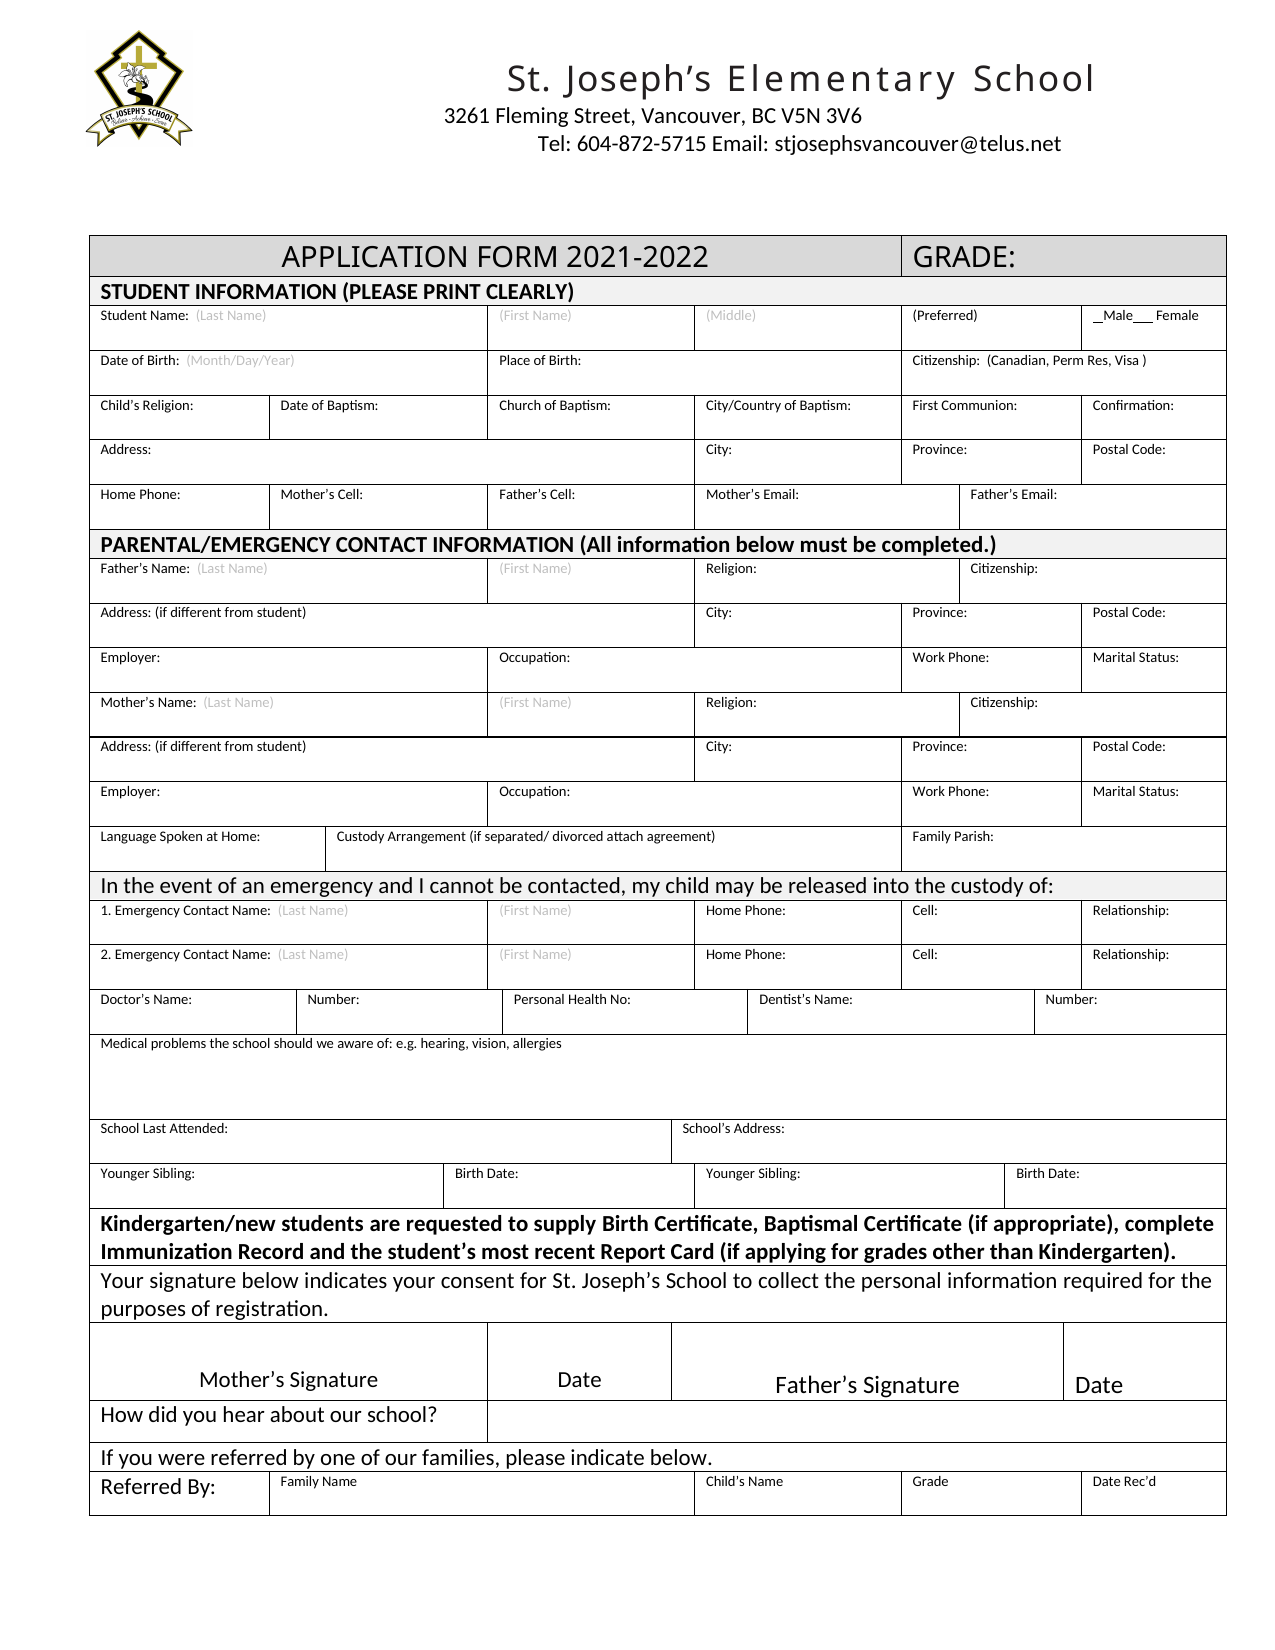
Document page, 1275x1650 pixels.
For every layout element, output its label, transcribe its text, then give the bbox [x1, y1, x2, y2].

table_cell Occupation: [488, 648, 901, 692]
table_cell (First Name) [488, 901, 694, 944]
table_cell Address: (if different from student) [90, 738, 694, 781]
table_cell Family Name [270, 1472, 694, 1515]
table_cell Citizenship: [960, 559, 1226, 602]
table_cell Child’s Name [695, 1472, 901, 1515]
table_cell Postal Code: [1082, 440, 1226, 484]
table_cell Relationship: [1082, 945, 1226, 989]
table_cell Doctor’s Name: [90, 990, 296, 1034]
table_cell Cell: [902, 901, 1081, 944]
table_cell Confirmation: [1082, 396, 1226, 439]
table_cell Mother’s Cell: [270, 485, 487, 529]
table_cell Mother’s Signature [90, 1323, 487, 1399]
table_cell Dentist’s Name: [748, 990, 1034, 1034]
table_cell Marital Status: [1082, 648, 1226, 692]
table_cell Citizenship: (Canadian, Perm Res, Visa ) [902, 351, 1226, 394]
table_cell Citizenship: [960, 693, 1226, 736]
table_cell Province: [902, 604, 1081, 647]
table_cell Younger Sibling: [90, 1164, 443, 1208]
table_cell Address: (if different from student) [90, 604, 694, 647]
table_cell Number: [1035, 990, 1226, 1034]
table_cell If you were referred by one of our families, please indicate below. [90, 1443, 1226, 1471]
table_cell Language Spoken at Home: [90, 827, 325, 871]
table_header GRADE: [902, 236, 1226, 276]
table_cell Your signature below indicates your consent for St. Joseph’s School to collect the personal information required for the purposes of registration. [90, 1266, 1226, 1322]
table_cell Birth Date: [444, 1164, 694, 1208]
table_cell Mother’s Name: (Last Name) [90, 693, 487, 736]
table_cell Student Name: (Last Name) [90, 306, 487, 350]
table_cell Employer: [90, 782, 487, 826]
table_cell Relationship: [1082, 901, 1226, 944]
table_cell Mother’s Email: [695, 485, 959, 529]
table_cell 1. Emergency Contact Name: (Last Name) [90, 901, 487, 944]
table_cell (Middle) [695, 306, 901, 350]
table_cell Date Rec’d [1082, 1472, 1226, 1515]
table_cell (First Name) [488, 559, 694, 602]
table_cell Referred By: [90, 1472, 269, 1515]
table_cell Home Phone: [695, 901, 901, 944]
table_cell (Preferred) [902, 306, 1081, 350]
table_cell Personal Health No: [503, 990, 747, 1034]
table_cell Occupation: [488, 782, 901, 826]
table_cell Place of Birth: [488, 351, 901, 394]
table_cell Province: [902, 738, 1081, 781]
table_cell City: [695, 440, 901, 484]
table_cell Family Parish: [902, 827, 1226, 871]
table_cell 2. Emergency Contact Name: (Last Name) [90, 945, 487, 989]
table_cell Father’s Cell: [488, 485, 694, 529]
picture [85, 30, 193, 147]
table_cell Child’s Religion: [90, 396, 269, 439]
table_cell PARENTAL/EMERGENCY CONTACT INFORMATION (All information below must be completed.) [90, 530, 1226, 558]
table_cell Custody Arrangement (if separated/ divorced attach agreement) [326, 827, 901, 871]
table_cell (First Name) [488, 945, 694, 989]
table_cell Postal Code: [1082, 738, 1226, 781]
table_cell Home Phone: [90, 485, 269, 529]
table_cell (First Name) [488, 306, 694, 350]
table_header APPLICATION FORM 2021-2022 [90, 236, 901, 276]
table_cell Medical problems the school should we aware of: e.g. hearing, vision, allergies [90, 1035, 1226, 1119]
table_cell In the event of an emergency and I cannot be contacted, my child may be released into the custody of: [90, 872, 1226, 899]
table_cell Home Phone: [695, 945, 901, 989]
text Tel: 604-872-5715 Email: stjosephsvancouver@telus.net [180, 129, 1228, 157]
table_cell (First Name) [488, 693, 694, 736]
table_cell Date of Baptism: [270, 396, 487, 439]
table_cell School Last Attended: [90, 1120, 671, 1163]
table_cell City/Country of Baptism: [695, 396, 901, 439]
table_cell First Communion: [902, 396, 1081, 439]
table_cell [488, 1401, 1226, 1442]
table_cell STUDENT INFORMATION (PLEASE PRINT CLEARLY) [90, 277, 1226, 305]
table_cell Work Phone: [902, 648, 1081, 692]
table_cell Younger Sibling: [695, 1164, 1004, 1208]
text 3261 Fleming Street, Vancouver, BC V5N 3V6 [260, 101, 1228, 129]
table_cell Postal Code: [1082, 604, 1226, 647]
table_cell Number: [297, 990, 502, 1034]
table_cell Work Phone: [902, 782, 1081, 826]
table_cell City: [695, 604, 901, 647]
table_cell Religion: [695, 693, 959, 736]
table_cell How did you hear about our school? [90, 1401, 487, 1442]
table_cell Date [1064, 1323, 1226, 1399]
table_cell Church of Baptism: [488, 396, 694, 439]
table_cell Father’s Name: (Last Name) [90, 559, 487, 602]
table_cell Male Female [1082, 306, 1226, 350]
text St. Joseph’s Elementary School [193, 53, 1228, 101]
table_cell Kindergarten/new students are requested to supply Birth Certificate, Baptismal Certificate (if appropriate), complete Immunization Record and the student’s most recent Report Card (if applying for grades other than Kindergarten). [90, 1209, 1226, 1265]
table_cell Father’s Signature [672, 1323, 1063, 1399]
table_cell Province: [902, 440, 1081, 484]
table_cell Date [488, 1323, 671, 1399]
table_cell Grade [902, 1472, 1081, 1515]
table_cell Address: [90, 440, 694, 484]
table_cell School’s Address: [672, 1120, 1226, 1163]
table_cell City: [695, 738, 901, 781]
table_cell Date of Birth: (Month/Day/Year) [90, 351, 487, 394]
table_cell Marital Status: [1082, 782, 1226, 826]
table_cell Birth Date: [1005, 1164, 1226, 1208]
table_cell Father’s Email: [960, 485, 1226, 529]
table_cell Employer: [90, 648, 487, 692]
table_cell Cell: [902, 945, 1081, 989]
table_cell Religion: [695, 559, 959, 602]
